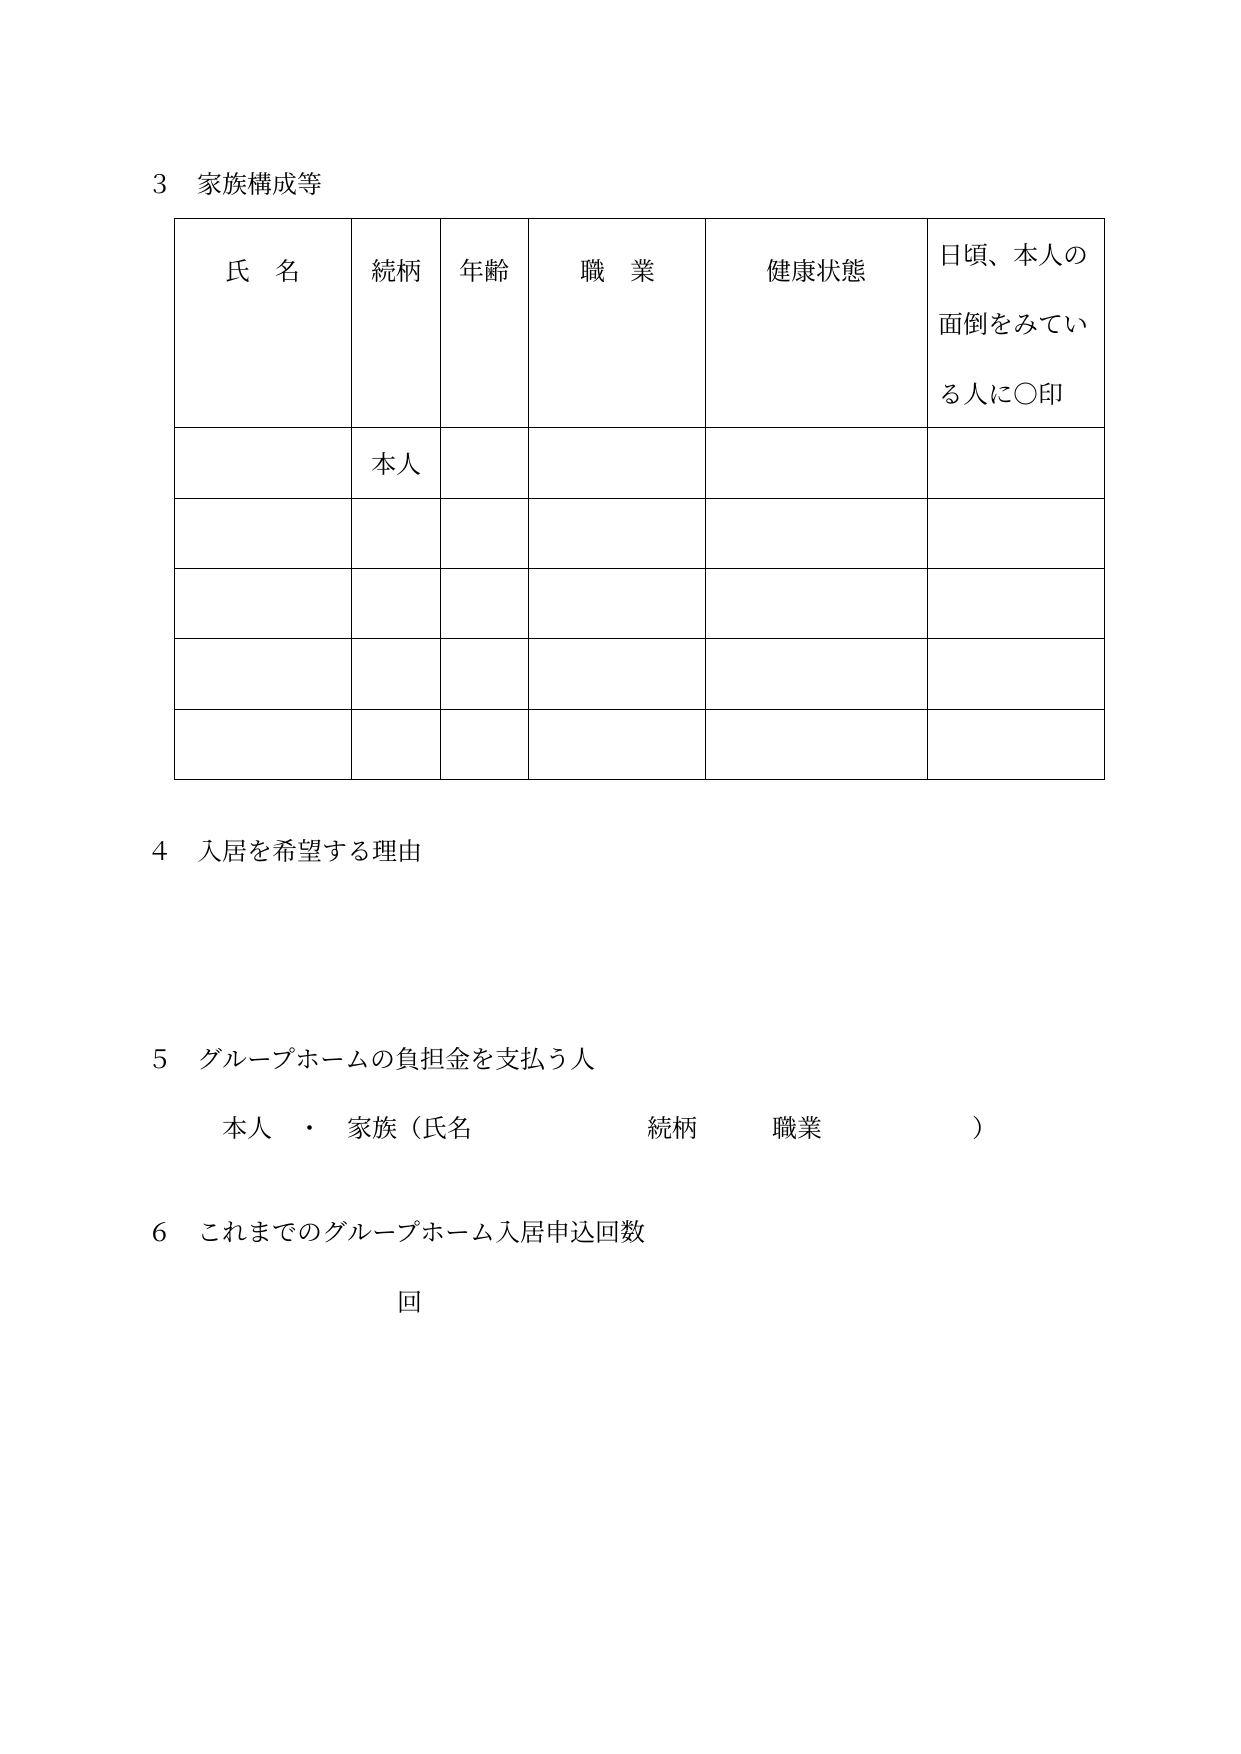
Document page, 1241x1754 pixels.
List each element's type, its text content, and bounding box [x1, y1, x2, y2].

text ５ グループホームの負担金を支払う人 [148, 1023, 1092, 1092]
table_cell [352, 639, 440, 709]
table_cell [175, 710, 351, 779]
table_cell [706, 639, 927, 709]
text ３ 家族構成等 [148, 148, 1092, 218]
table_header 年齢 [441, 219, 528, 427]
text 回 [148, 1266, 1092, 1335]
table_cell [928, 499, 1104, 568]
table_cell [441, 569, 528, 638]
table_cell [928, 710, 1104, 779]
table_cell [706, 499, 927, 568]
table_cell [928, 639, 1104, 709]
table_cell [529, 639, 705, 709]
table_cell [706, 428, 927, 497]
table_cell [529, 428, 705, 497]
text ４ 入居を希望する理由 [148, 815, 1092, 884]
table_cell [441, 499, 528, 568]
table_cell [175, 569, 351, 638]
table_header 健康状態 [706, 219, 927, 427]
table_cell [441, 428, 528, 497]
table_cell [175, 428, 351, 497]
table_header 職 業 [529, 219, 705, 427]
table_cell [529, 569, 705, 638]
table_cell [441, 710, 528, 779]
table_header 日頃、本人の面倒をみている人に○印 [928, 219, 1104, 427]
table_header 続柄 [352, 219, 440, 427]
table_cell [352, 569, 440, 638]
table_cell [706, 710, 927, 779]
table_cell [529, 499, 705, 568]
table_cell [175, 639, 351, 709]
table_cell [928, 569, 1104, 638]
table_cell [441, 639, 528, 709]
table_cell [928, 428, 1104, 497]
table_cell [175, 499, 351, 568]
table_header 氏 名 [175, 219, 351, 427]
text 本人 ・ 家族（氏名 続柄 職業 ） [148, 1092, 1092, 1162]
text ６ これまでのグループホーム入居申込回数 [148, 1196, 1092, 1266]
table_cell [529, 710, 705, 779]
table_cell [352, 710, 440, 779]
table_cell [706, 569, 927, 638]
table_cell 本人 [352, 428, 440, 497]
table_cell [352, 499, 440, 568]
